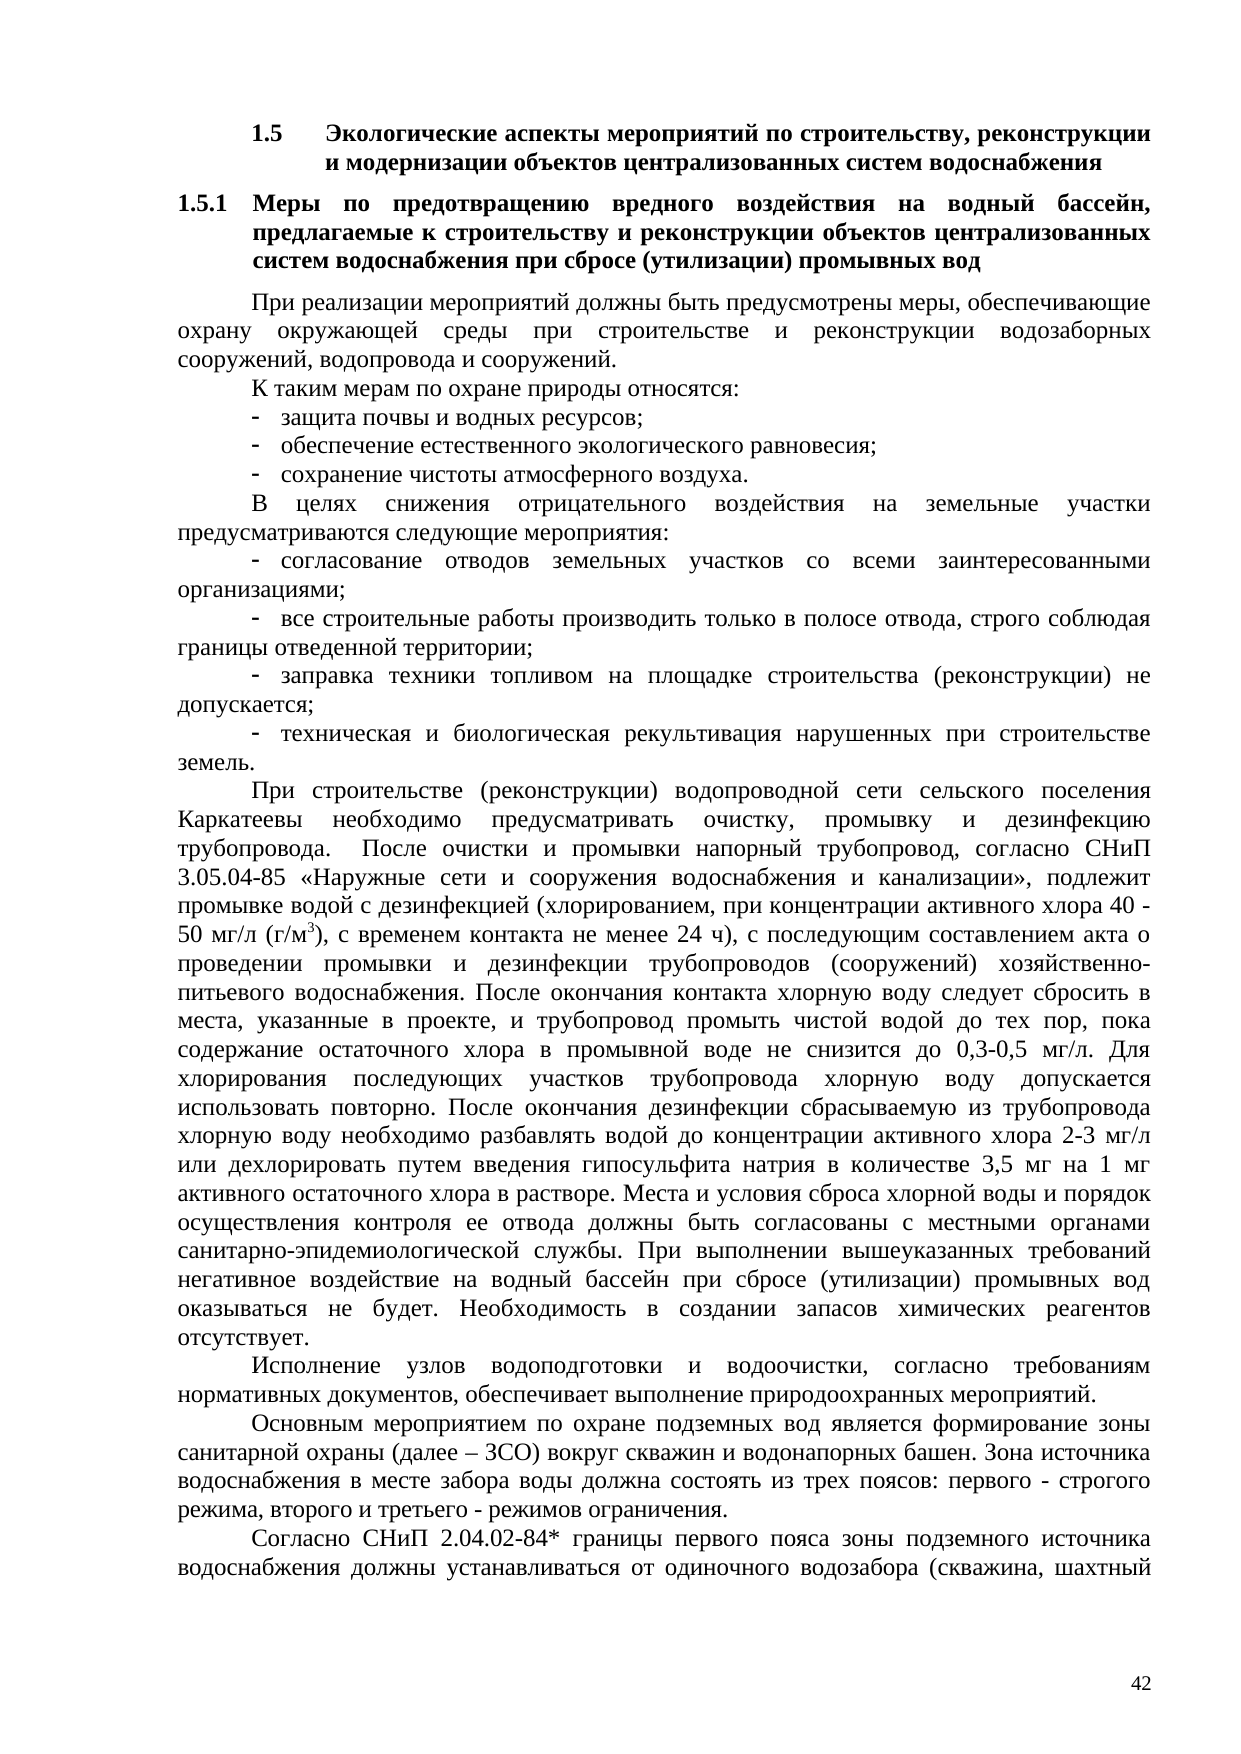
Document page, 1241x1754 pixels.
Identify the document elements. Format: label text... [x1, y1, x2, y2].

list согласование отводов земельных участков со всеми заинтересованными организациями; [177, 546, 1152, 603]
list все строительные работы производить только в полосе отвода, строго соблюдая границы отведенной территории; [177, 603, 1152, 661]
list сохранение чистоты атмосферного воздуха. [177, 459, 1152, 488]
list защита почвы и водных ресурсов; [177, 402, 1152, 431]
text К таким мерам по охране природы относятся: [177, 373, 1152, 402]
text Основным мероприятием по охране подземных вод является формирование зоны санитарной охраны (далее – ЗСО) вокруг скважин и водонапорных башен. Зона источника водоснабжения в месте забора воды должна состоять из трех поясов: первого - строгого режима, второго и третьего - режимов ограничения. [177, 1408, 1152, 1523]
subtitle Меры по предотвращению вредного воздействия на водный бассейн, предлагаемые к строительству и реконструкции объектов централизованных систем водоснабжения при сбросе (утилизации) промывных вод [177, 188, 1152, 274]
text Исполнение узлов водоподготовки и водоочистки, согласно требованиям нормативных документов, обеспечивает выполнение природоохранных мероприятий. [177, 1351, 1152, 1408]
list заправка техники топливом на площадке строительства (реконструкции) не допускается; [177, 661, 1152, 718]
text При реализации мероприятий должны быть предусмотрены меры, обеспечивающие охрану окружающей среды при строительстве и реконструкции водозаборных сооружений, водопровода и сооружений. [177, 287, 1152, 373]
list обеспечение естественного экологического равновесия; [177, 431, 1152, 459]
text При строительстве (реконструкции) водопроводной сети сельского поселения Каркатеевы необходимо предусматривать очистку, промывку и дезинфекцию трубопровода. После очистки и промывки напорный трубопровод, согласно СНиП 3.05.04-85 «Наружные сети и сооружения водоснабжения и канализации», подлежит промывке водой с дезинфекцией (хлорированием, при концентрации активного хлора 40 - 50 мг/л (г/м3), с временем контакта не менее 24 ч), с последующим составлением акта о проведении промывки и дезинфекции трубопроводов (сооружений) хозяйственно-питьевого водоснабжения. После окончания контакта хлорную воду следует сбросить в места, указанные в проекте, и трубопровод промыть чистой водой до тех пор, пока содержание остаточного хлора в промывной воде не снизится до 0,3-0,5 мг/л. Для хлорирования последующих участков трубопровода хлорную воду допускается использовать повторно. После окончания дезинфекции сбрасываемую из трубопровода хлорную воду необходимо разбавлять водой до концентрации активного хлора 2-3 мг/л или дехлорировать путем введения гипосульфита натрия в количестве 3,5 мг на 1 мг активного остаточного хлора в растворе. Места и условия сброса хлорной воды и порядок осуществления контроля ее отвода должны быть согласованы с местными органами санитарно-эпидемиологической службы. При выполнении вышеуказанных требований негативное воздействие на водный бассейн при сбросе (утилизации) промывных вод оказываться не будет. Необходимость в создании запасов химических реагентов отсутствует. [177, 776, 1152, 1351]
list техническая и биологическая рекультивация нарушенных при строительстве земель. [177, 718, 1152, 776]
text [177, 1523, 1152, 1581]
subtitle Экологические аспекты мероприятий по строительству, реконструкции и модернизации объектов централизованных систем водоснабжения [251, 118, 1152, 176]
text В целях снижения отрицательного воздействия на земельные участки предусматриваются следующие мероприятия: [177, 488, 1152, 546]
